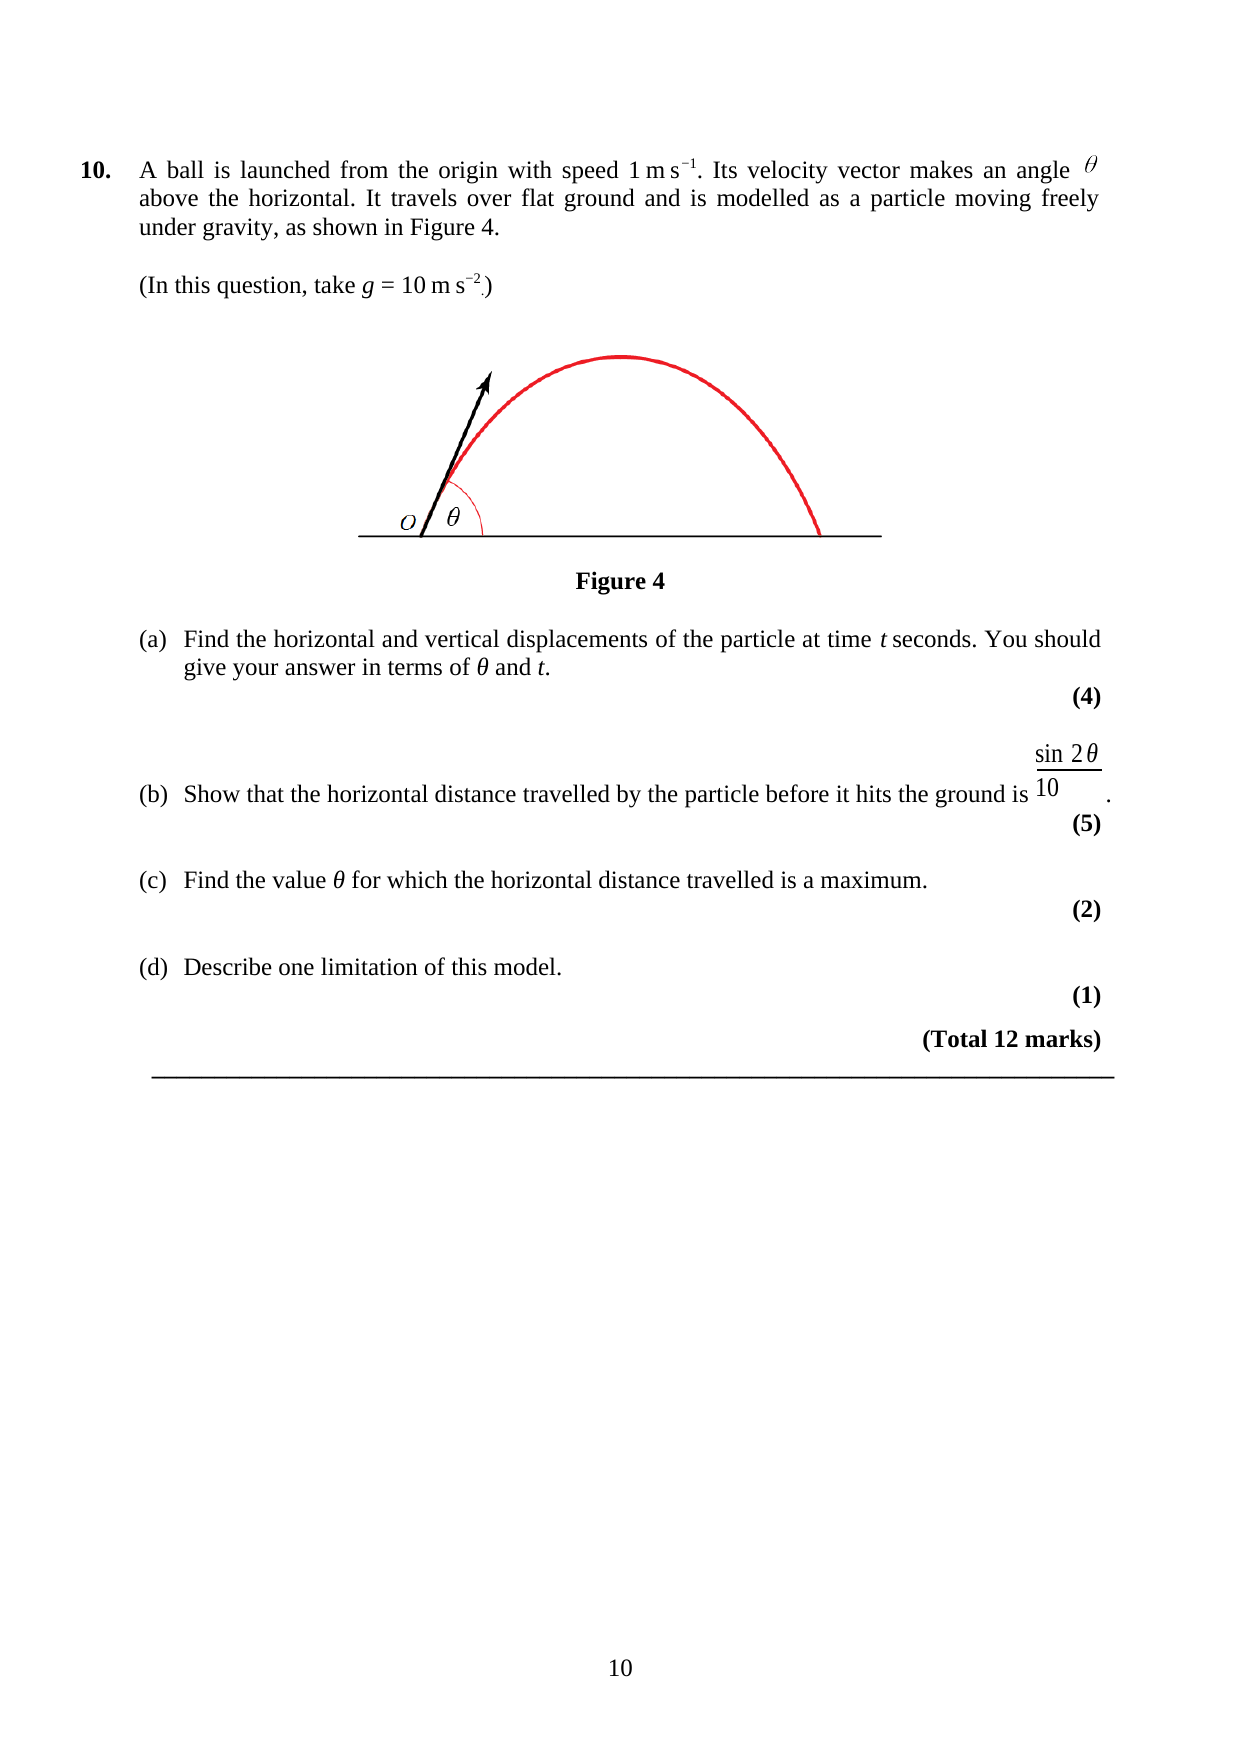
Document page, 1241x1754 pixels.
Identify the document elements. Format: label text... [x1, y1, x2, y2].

text (a) Find the horizontal and vertical displacements of the particle at time t seconds. You should give your answer in terms of θ and t. [139, 624, 1101, 681]
text (c) Find the value θ for which the horizontal distance travelled is a maximum. [139, 866, 1101, 894]
text Figure 4 [139, 566, 1101, 595]
text (Total 12 marks) [139, 1024, 1101, 1052]
text (2) [139, 894, 1101, 923]
text (In this question, take g = 10 m s−2.) [80, 270, 1101, 298]
text _____________________________________________________________________________ [139, 1052, 1114, 1081]
text (5) [139, 808, 1101, 837]
text (b) Show that the horizontal distance travelled by the particle before it hits the ground is . [139, 739, 1113, 808]
text 10. A ball is launched from the origin with speed 1 m s−1. Its velocity vector makes an angle above the horizontal. It travels over flat ground and is modelled as a particle moving freely under gravity, as shown in Figure 4. [80, 150, 1101, 241]
text (4) [139, 681, 1101, 710]
text (d) Describe one limitation of this model. [139, 952, 1101, 981]
picture [358, 355, 882, 538]
text (1) [139, 981, 1101, 1009]
